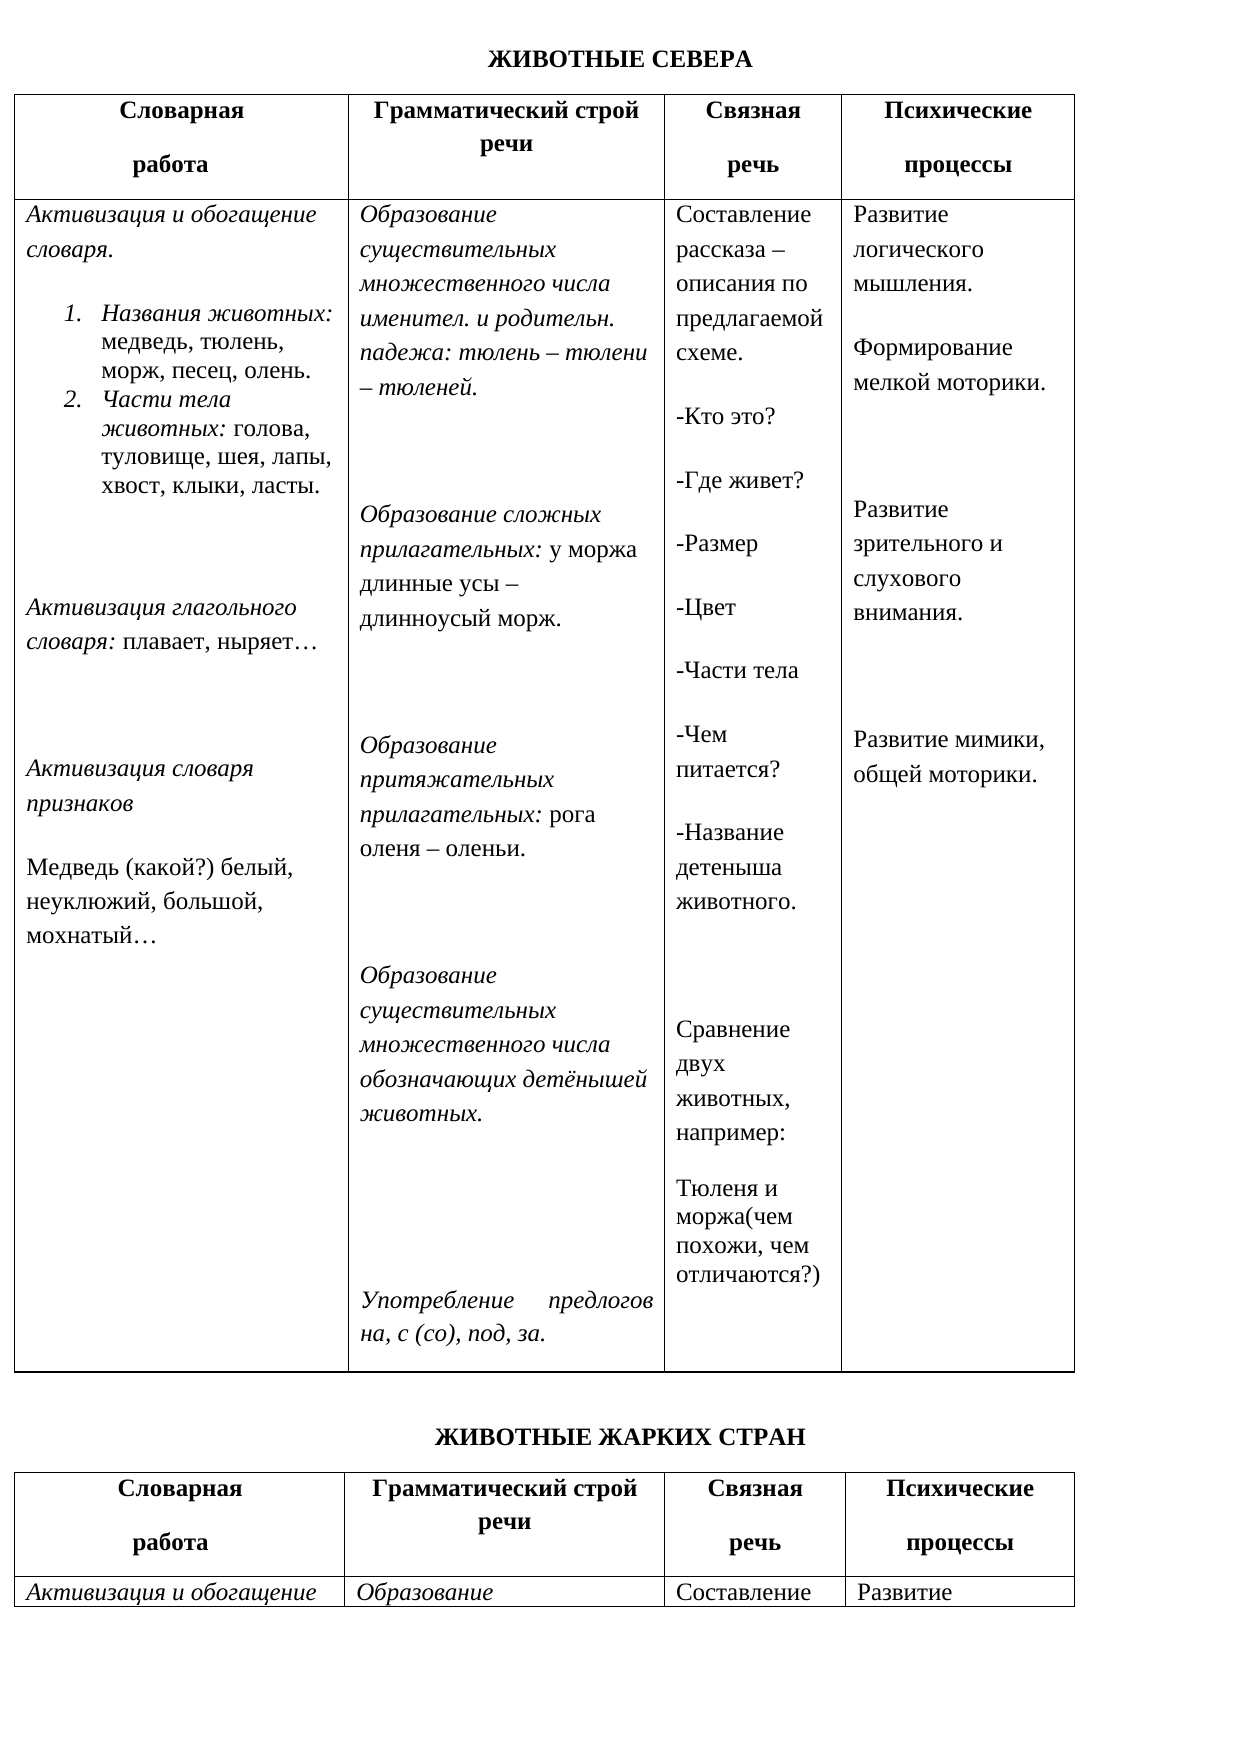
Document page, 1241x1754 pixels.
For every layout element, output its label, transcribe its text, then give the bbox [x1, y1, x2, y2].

text ЖИВОТНЫЕ СЕВЕРА [89, 44, 1152, 73]
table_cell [15, 1577, 344, 1606]
table_cell Развитие логического мышления. Формирование мелкой моторики. Развитие зрительного и слухового внимания. Развитие мимики, общей моторики. [842, 200, 1074, 1371]
table_cell Активизация и обогащение словаря. Названия животных: медведь, тюлень, морж, песец, олень. Части тела животных: голова, туловище, шея, лапы, хвост, клыки, ласты. Активизация глагольного словаря: плавает, ныряет… Активизация словаря признаков Медведь (какой?) белый, неуклюжий, большой, мохнатый… [15, 200, 348, 1371]
table_header Грамматический строй речи [349, 95, 664, 198]
table_header Психические процессы [842, 95, 1074, 198]
text ЖИВОТНЫЕ ЖАРКИХ СТРАН [89, 1422, 1152, 1451]
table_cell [665, 1577, 845, 1606]
table_header Психические процессы [846, 1473, 1074, 1576]
table_cell Составление рассказа – описания по предлагаемой схеме. -Кто это? -Где живет? -Размер -Цвет -Части тела -Чем питается? -Название детеныша животного. Сравнение двух животных, например: Тюленя и моржа(чем похожи, чем отличаются?) [665, 200, 841, 1371]
table_header Словарная работа [15, 1473, 344, 1576]
table_header Грамматический строй речи [345, 1473, 664, 1576]
table_header Связная речь [665, 95, 841, 198]
table_header Связная речь [665, 1473, 845, 1576]
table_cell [846, 1577, 1074, 1606]
table_header Словарная работа [15, 95, 348, 198]
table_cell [345, 1577, 664, 1606]
table_cell Образование существительных множественного числа именител. и родительн. падежа: тюлень – тюлени – тюленей. Образование сложных прилагательных: у моржа длинные усы – длинноусый морж. Образование притяжательных прилагательных: рога оленя – оленьи. Образование существительных множественного числа обозначающих детёнышей животных. Употребление предлогов на, с (со), под, за. [349, 200, 664, 1371]
